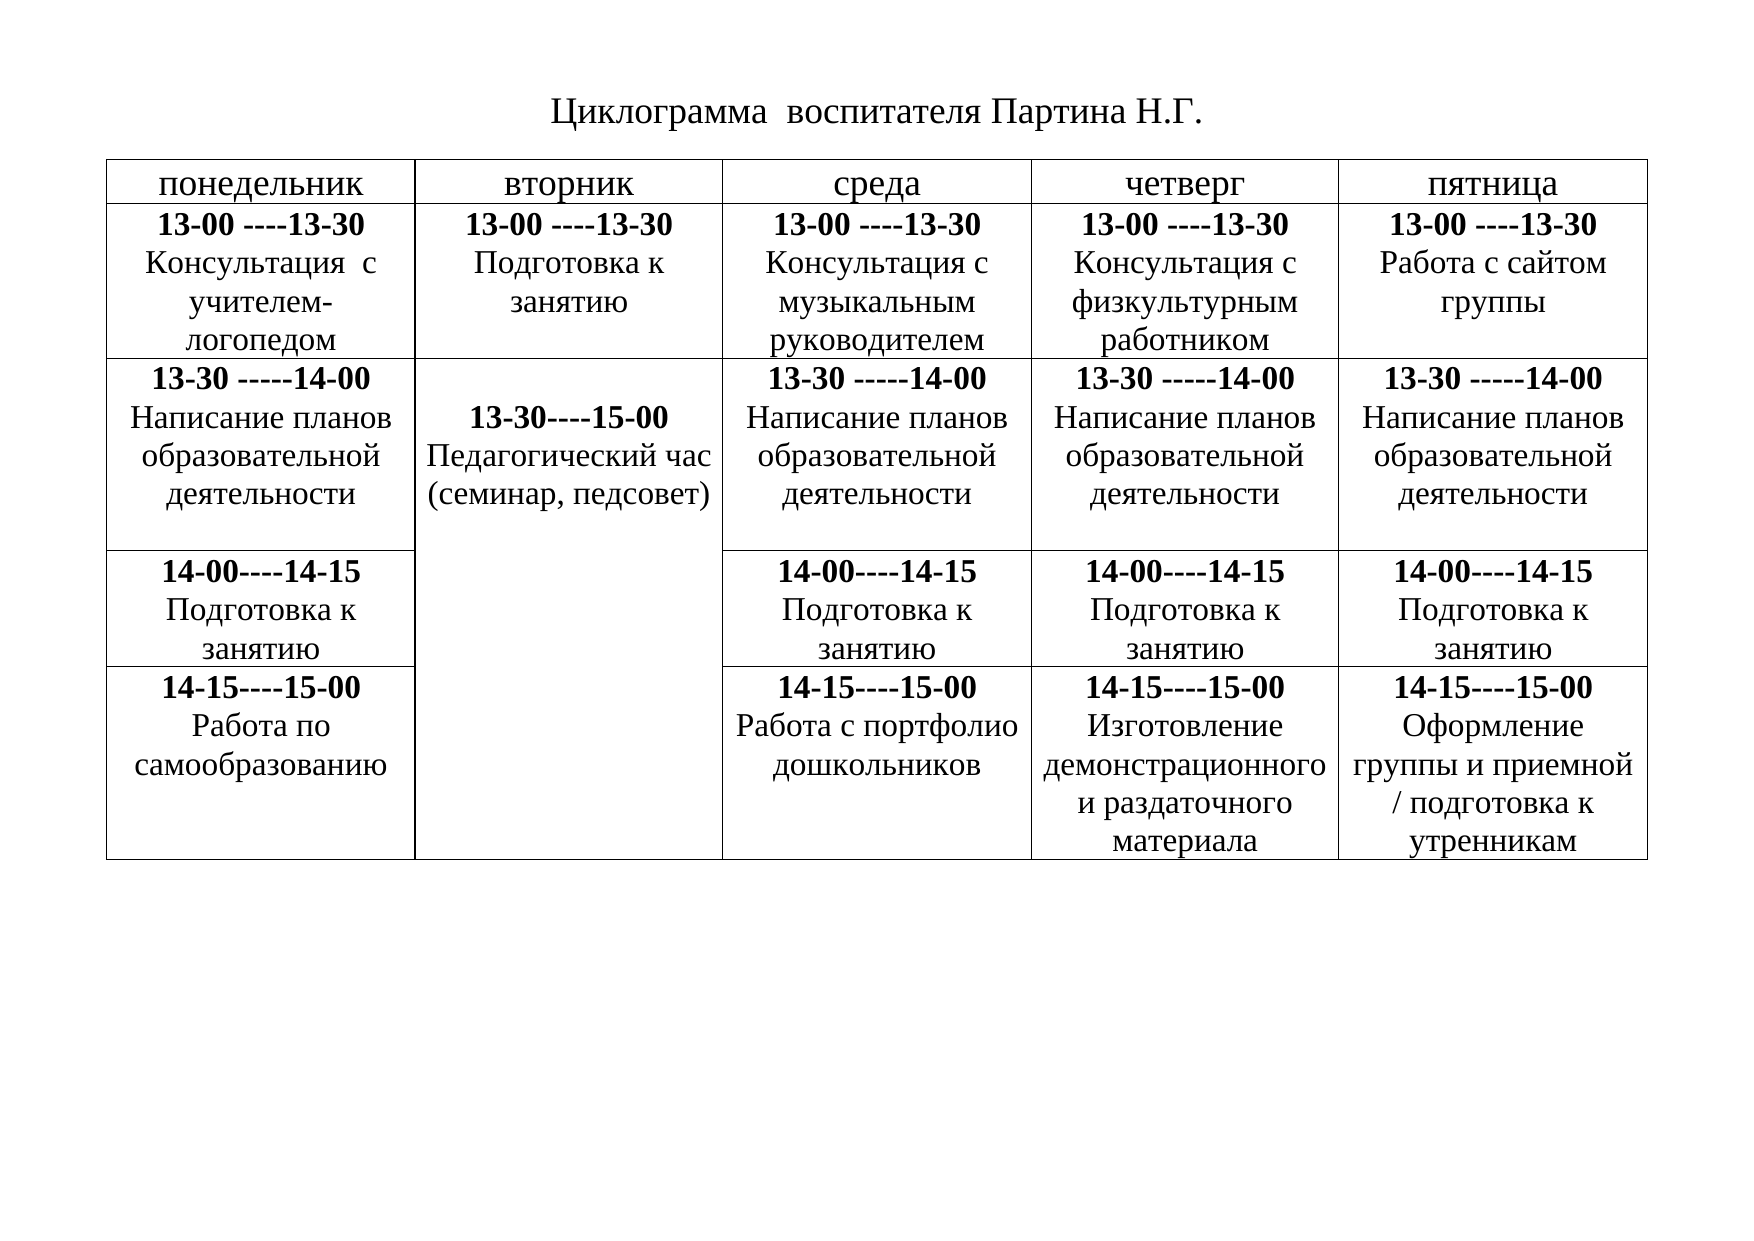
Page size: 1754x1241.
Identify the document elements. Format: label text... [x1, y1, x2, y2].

table_header среда [723, 160, 1031, 203]
table_cell 13-30 -----14-00 Написание планов образовательной деятельности [1032, 359, 1338, 550]
table_cell 14-00----14-15 Подготовка к занятию [723, 551, 1031, 666]
table_cell 14-15----15-00 Работа с портфолио дошкольников [723, 667, 1031, 859]
table_cell 13-30 -----14-00 Написание планов образовательной деятельности [723, 359, 1031, 550]
table_cell 14-15----15-00 Оформление группы и приемной / подготовка к утренникам [1339, 667, 1647, 859]
table_cell 13-30 -----14-00 Написание планов образовательной деятельности [107, 359, 414, 550]
table_cell 14-00----14-15 Подготовка к занятию [1032, 551, 1338, 666]
table_cell 13-00 ----13-30 Подготовка к занятию [416, 204, 722, 357]
table_cell 13-30 -----14-00 Написание планов образовательной деятельности [1339, 359, 1647, 550]
table_cell 14-15----15-00 Изготовление демонстрационного и раздаточного материала [1032, 667, 1338, 859]
table_cell 13-00 ----13-30 Консультация с физкультурным работником [1032, 204, 1338, 357]
table_cell 13-00 ----13-30 Работа с сайтом группы [1339, 204, 1647, 357]
table_header понедельник [107, 160, 414, 203]
table_cell 14-00----14-15 Подготовка к занятию [1339, 551, 1647, 666]
table_header четверг [1032, 160, 1338, 203]
table_cell 13-00 ----13-30 Консультация с музыкальным руководителем [723, 204, 1031, 357]
text Циклограмма воспитателя Партина Н.Г. [118, 88, 1636, 132]
table_cell 14-00----14-15 Подготовка к занятию [107, 551, 414, 666]
table_header пятница [1339, 160, 1647, 203]
table_cell 13-00 ----13-30 Консультация с учителем-логопедом [107, 204, 414, 357]
table_cell 13-30----15-00 Педагогический час (семинар, педсовет) [416, 359, 722, 859]
table_cell 14-15----15-00 Работа по самообразованию [107, 667, 414, 859]
table_header вторник [416, 160, 722, 203]
